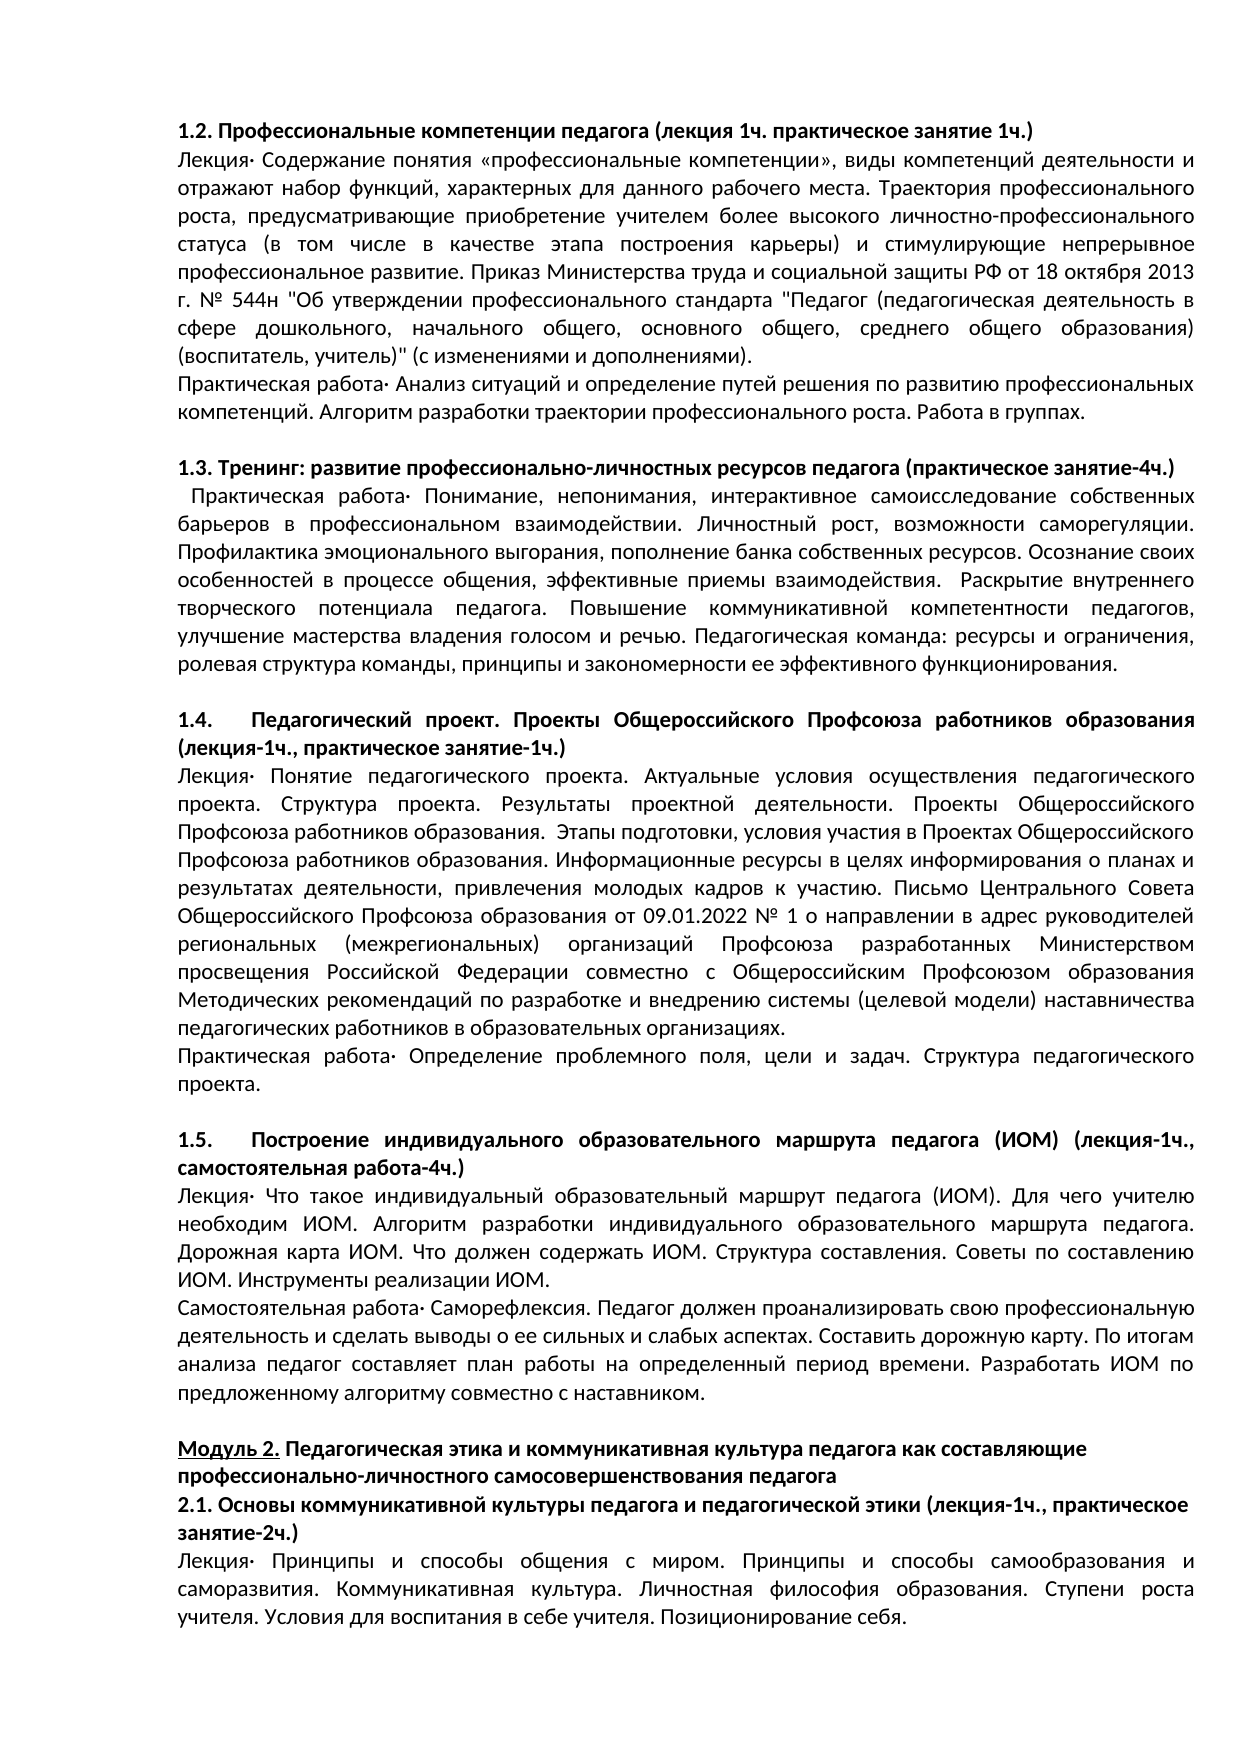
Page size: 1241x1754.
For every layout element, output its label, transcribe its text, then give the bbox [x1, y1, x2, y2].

text Практическая работа· Определение проблемного поля, цели и задач. Структура педагогического проекта. [177, 1041, 1196, 1097]
text Лекция· Принципы и способы общения с миром. Принципы и способы самообразования и саморазвития. Коммуникативная культура. Личностная философия образования. Ступени роста учителя. Условия для воспитания в себе учителя. Позиционирование себя. [177, 1546, 1196, 1630]
text Лекция· Что такое индивидуальный образовательный маршрут педагога (ИОМ). Для чего учителю необходим ИОМ. Алгоритм разработки индивидуального образовательного маршрута педагога. Дорожная карта ИОМ. Что должен содержать ИОМ. Структура составления. Советы по составлению ИОМ. Инструменты реализации ИОМ. [177, 1181, 1196, 1293]
text Модуль 2. Педагогическая этика и коммуникативная культура педагога как составляющие профессионально-личностного самосовершенствования педагога [177, 1434, 1196, 1490]
text Практическая работа· Понимание, непонимания, интерактивное самоисследование собственных барьеров в профессиональном взаимодействии. Личностный рост, возможности саморегуляции. Профилактика эмоционального выгорания, пополнение банка собственных ресурсов. Осознание своих особенностей в процессе общения, эффективные приемы взаимодействия. Раскрытие внутреннего творческого потенциала педагога. Повышение коммуникативной компетентности педагогов, улучшение мастерства владения голосом и речью. Педагогическая команда: ресурсы и ограничения, ролевая структура команды, принципы и закономерности ее эффективного функционирования. [177, 481, 1196, 677]
text Самостоятельная работа· Саморефлексия. Педагог должен проанализировать свою профессиональную деятельность и сделать выводы о ее сильных и слабых аспектах. Составить дорожную карту. По итогам анализа педагог составляет план работы на определенный период времени. Разработать ИОМ по предложенному алгоритму совместно с наставником. [177, 1293, 1196, 1406]
text Лекция· Содержание понятия «профессиональные компетенции», виды компетенций деятельности и отражают набор функций, характерных для данного рабочего места. Траектория профессионального роста, предусматривающие приобретение учителем более высокого личностно-профессионального статуса (в том числе в качестве этапа построения карьеры) и стимулирующие непрерывное профессиональное развитие. Приказ Министерства труда и социальной защиты РФ от 18 октября 2013 г. № 544н "Об утверждении профессионального стандарта "Педагог (педагогическая деятельность в сфере дошкольного, начального общего, основного общего, среднего общего образования) (воспитатель, учитель)" (с изменениями и дополнениями). [177, 145, 1196, 369]
text Лекция· Понятие педагогического проекта. Актуальные условия осуществления педагогического проекта. Структура проекта. Результаты проектной деятельности. Проекты Общероссийского Профсоюза работников образования. Этапы подготовки, условия участия в Проектах Общероссийского Профсоюза работников образования. Информационные ресурсы в целях информирования о планах и результатах деятельности, привлечения молодых кадров к участию. Письмо Центрального Совета Общероссийского Профсоюза образования от 09.01.2022 № 1 о направлении в адрес руководителей региональных (межрегиональных) организаций Профсоюза разработанных Министерством просвещения Российской Федерации совместно с Общероссийским Профсоюзом образования Методических рекомендаций по разработке и внедрению системы (целевой модели) наставничества педагогических работников в образовательных организациях. [177, 761, 1196, 1041]
text 2.1. Основы коммуникативной культуры педагога и педагогической этики (лекция-1ч., практическое занятие-2ч.) [177, 1490, 1196, 1546]
text 1.2. Профессиональные компетенции педагога (лекция 1ч. практическое занятие 1ч.) [177, 117, 1196, 145]
text Практическая работа· Анализ ситуаций и определение путей решения по развитию профессиональных компетенций. Алгоритм разработки траектории профессионального роста. Работа в группах. [177, 369, 1196, 425]
text 1.4. Педагогический проект. Проекты Общероссийского Профсоюза работников образования (лекция-1ч., практическое занятие-1ч.) [177, 705, 1196, 761]
text 1.5. Построение индивидуального образовательного маршрута педагога (ИОМ) (лекция-1ч., самостоятельная работа-4ч.) [177, 1125, 1196, 1181]
text 1.3. Тренинг: развитие профессионально-личностных ресурсов педагога (практическое занятие-4ч.) [177, 453, 1196, 481]
